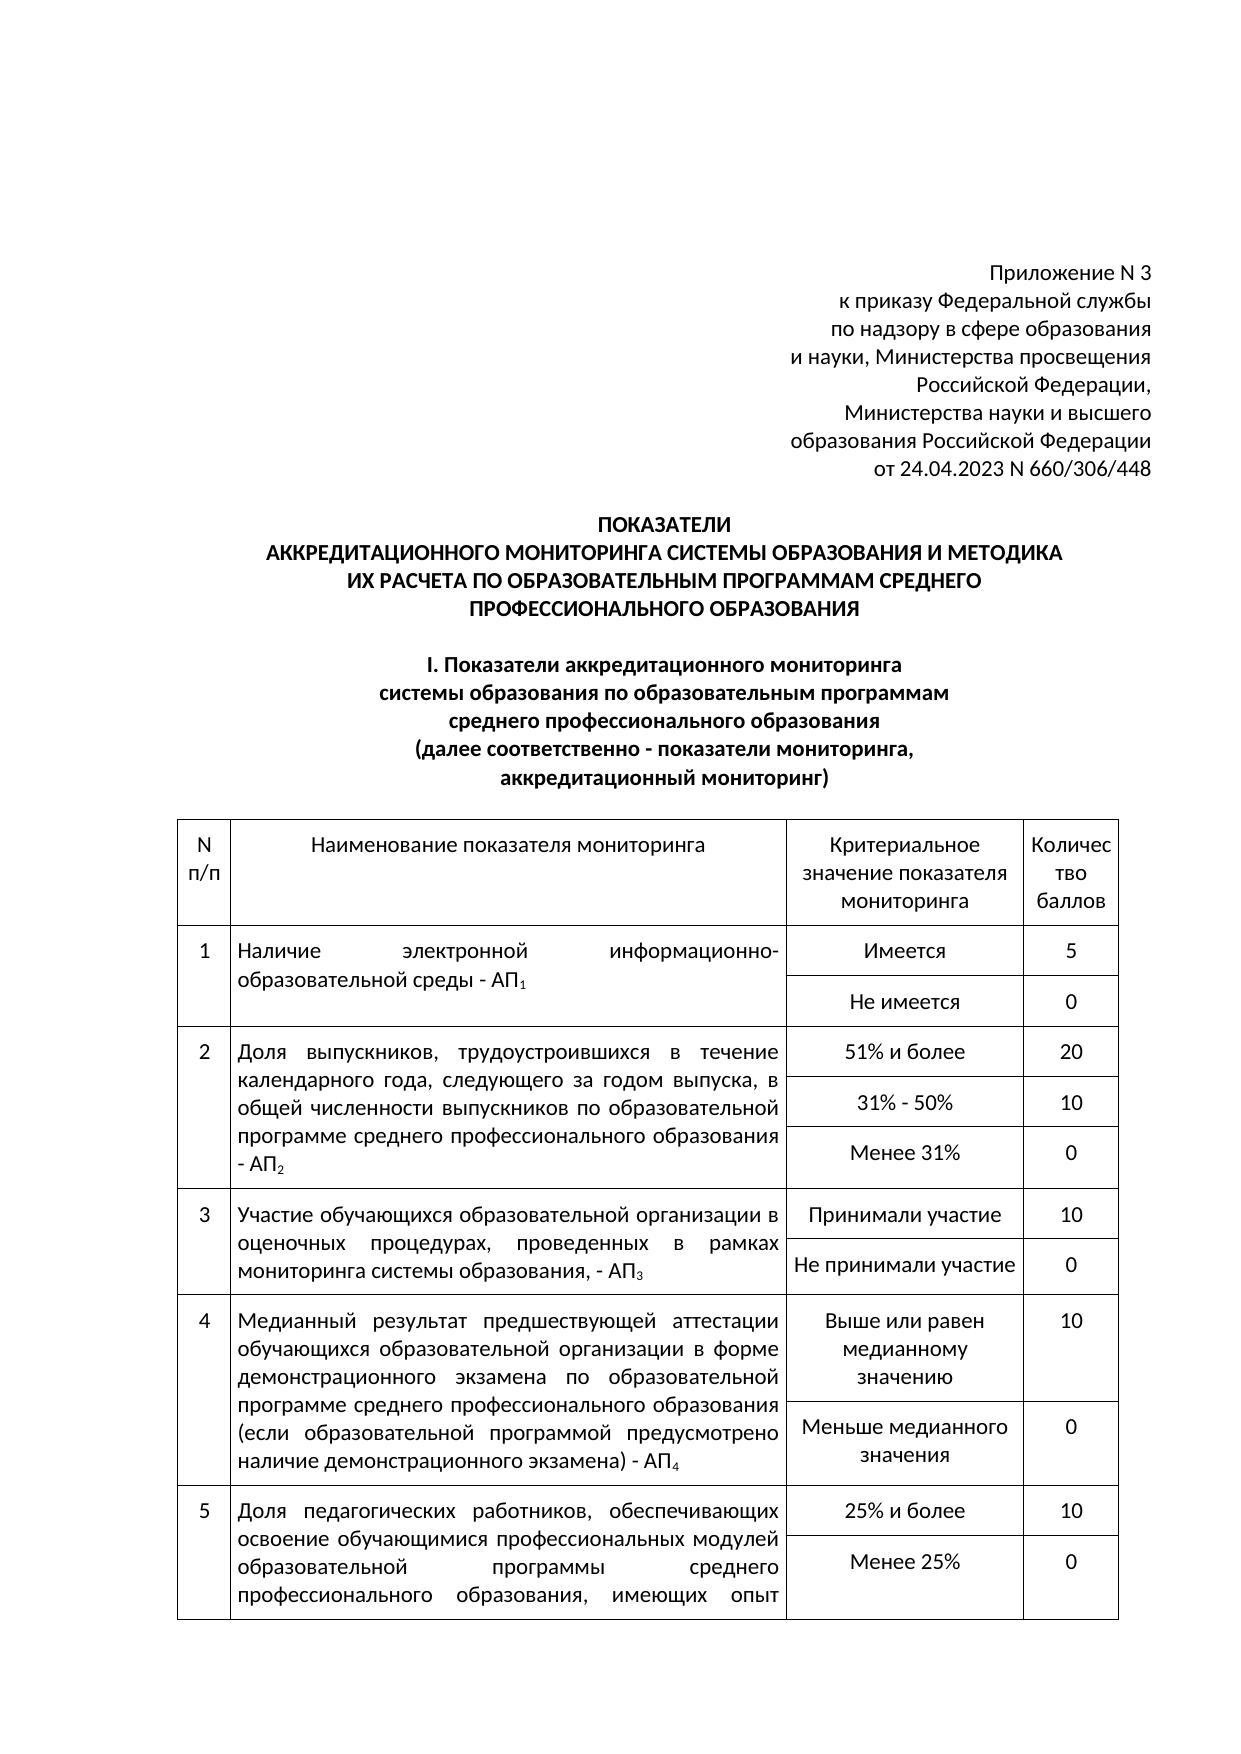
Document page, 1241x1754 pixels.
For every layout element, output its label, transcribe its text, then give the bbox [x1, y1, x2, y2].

table_cell 0 [1024, 1127, 1118, 1188]
table_cell Не принимали участие [787, 1239, 1023, 1294]
title ПРОФЕССИОНАЛЬНОГО ОБРАЗОВАНИЯ [177, 594, 1152, 622]
table_cell 1 [178, 926, 230, 1026]
text Приложение N 3 [177, 258, 1152, 286]
table_header N п/п [178, 820, 230, 925]
table_cell 4 [178, 1295, 230, 1485]
table_cell 0 [1024, 1239, 1118, 1294]
table_cell 10 [1024, 1295, 1118, 1401]
table_cell Участие обучающихся образовательной организации в оценочных процедурах, проведенных в рамках мониторинга системы образования, - АП3 [231, 1189, 786, 1294]
table_header Наименование показателя мониторинга [231, 820, 786, 925]
table_cell Меньше медианного значения [787, 1402, 1023, 1485]
text от 24.04.2023 N 660/306/448 [177, 454, 1152, 482]
text Министерства науки и высшего [177, 398, 1152, 426]
table_cell 31% - 50% [787, 1077, 1023, 1126]
table_cell 10 [1024, 1189, 1118, 1238]
table_cell Доля выпускников, трудоустроившихся в течение календарного года, следующего за годом выпуска, в общей численности выпускников по образовательной программе среднего профессионального образования - АП2 [231, 1027, 786, 1188]
text образования Российской Федерации [177, 426, 1152, 454]
title ИХ РАСЧЕТА ПО ОБРАЗОВАТЕЛЬНЫМ ПРОГРАММАМ СРЕДНЕГО [177, 566, 1152, 594]
title ПОКАЗАТЕЛИ [177, 510, 1152, 538]
text к приказу Федеральной службы [177, 286, 1152, 314]
table_cell 10 [1024, 1486, 1118, 1535]
table_cell 0 [1024, 1536, 1118, 1619]
table_cell 0 [1024, 976, 1118, 1026]
title I. Показатели аккредитационного мониторинга [177, 651, 1152, 678]
title (далее соответственно - показатели мониторинга, [177, 734, 1152, 763]
table_cell 25% и более [787, 1486, 1023, 1535]
table_cell Принимали участие [787, 1189, 1023, 1238]
title аккредитационный мониторинг) [177, 763, 1152, 791]
table_cell Имеется [787, 926, 1023, 975]
text Российской Федерации, [177, 370, 1152, 398]
text и науки, Министерства просвещения [177, 342, 1152, 370]
table_cell 51% и более [787, 1027, 1023, 1076]
table_cell Не имеется [787, 976, 1023, 1026]
table_cell 3 [178, 1189, 230, 1294]
table_cell Менее 31% [787, 1127, 1023, 1188]
table_cell Наличие электронной информационно-образовательной среды - АП1 [231, 926, 786, 1026]
table_cell Выше или равен медианному значению [787, 1295, 1023, 1401]
table_header Количество баллов [1024, 820, 1118, 925]
table_cell 2 [178, 1027, 230, 1188]
table_header Критериальное значение показателя мониторинга [787, 820, 1023, 925]
table_cell 20 [1024, 1027, 1118, 1076]
table_cell Доля педагогических работников, обеспечивающих освоение обучающимися профессиональных модулей образовательной программы среднего профессионального образования, имеющих опыт деятельности не менее одного года в организациях, направление деятельности которых соответствует области профессиональной деятельности, в общей численности педагогических работников, участвующих в реализации профессиональных модулей соответствующей образовательной программы среднего профессионального образования, - АП5 [231, 1486, 786, 1619]
text по надзору в сфере образования [177, 314, 1152, 342]
table_cell 5 [1024, 926, 1118, 975]
table_cell Медианный результат предшествующей аттестации обучающихся образовательной организации в форме демонстрационного экзамена по образовательной программе среднего профессионального образования (если образовательной программой предусмотрено наличие демонстрационного экзамена) - АП4 [231, 1295, 786, 1485]
table_cell 5 [178, 1486, 230, 1619]
title среднего профессионального образования [177, 707, 1152, 734]
table_cell Менее 25% [787, 1536, 1023, 1619]
title АККРЕДИТАЦИОННОГО МОНИТОРИНГА СИСТЕМЫ ОБРАЗОВАНИЯ И МЕТОДИКА [177, 538, 1152, 566]
title системы образования по образовательным программам [177, 678, 1152, 707]
table_cell 10 [1024, 1077, 1118, 1126]
table_cell 0 [1024, 1402, 1118, 1485]
